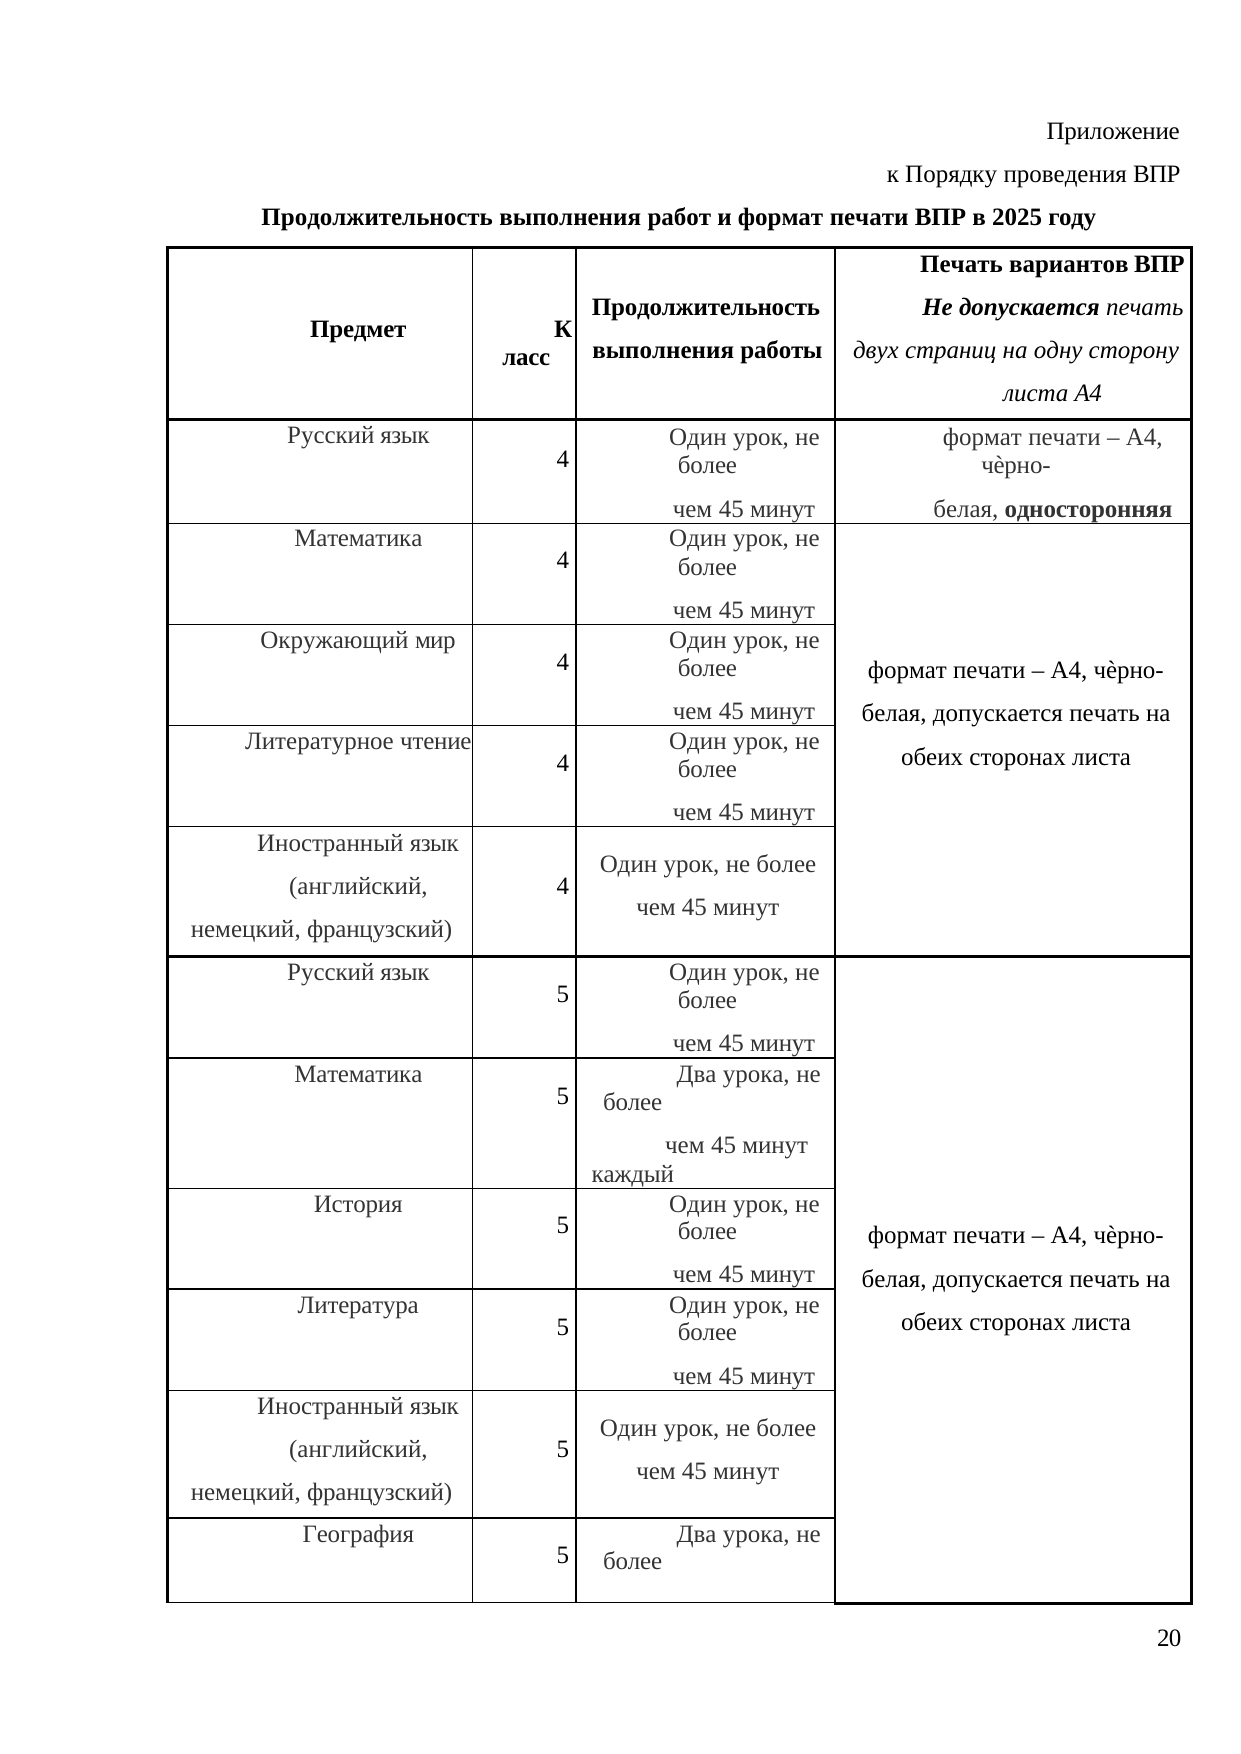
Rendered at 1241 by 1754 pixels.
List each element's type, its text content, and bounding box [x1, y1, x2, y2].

table_cell формат печати – А4, чѐрно- белая, односторонняя [836, 421, 1190, 523]
table_header Продолжительность выполнения работы [577, 249, 834, 418]
table_cell Окружающий мир [169, 625, 472, 725]
table_cell 5 [473, 1519, 575, 1602]
table_cell формат печати – А4, чѐрно- белая, допускается печать на обеих сторонах листа [836, 958, 1190, 1602]
table_header Предмет [169, 249, 472, 418]
table_cell География [169, 1519, 472, 1602]
table_cell Литературное чтение [169, 726, 472, 826]
table_cell История [169, 1189, 472, 1288]
table_cell Литература [169, 1290, 472, 1389]
table_cell 4 [473, 421, 575, 523]
table_cell Один урок, не более чем 45 минут [577, 1189, 834, 1288]
table_cell 5 [473, 1189, 575, 1288]
table_cell Иностранный язык (английский, немецкий, французский) [169, 827, 472, 954]
table_cell Один урок, не более чем 45 минут [577, 421, 834, 523]
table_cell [577, 1519, 834, 1602]
table_cell 5 [473, 1290, 575, 1389]
table_cell Один урок, не более чем 45 минут [577, 1391, 834, 1517]
table_cell Один урок, не более чем 45 минут [577, 827, 834, 954]
table_cell 5 [473, 1391, 575, 1517]
table_cell Русский язык [169, 958, 472, 1057]
text Продолжительность выполнения работ и формат печати ВПР в 2025 году [261, 203, 1196, 231]
table_cell 4 [473, 524, 575, 623]
table_header Печать вариантов ВПР Не допускается печать двух страниц на одну сторону листа А4 [836, 249, 1190, 418]
table_cell Математика [169, 1059, 472, 1187]
table_cell 4 [473, 625, 575, 725]
table_cell формат печати – А4, чѐрно- белая, допускается печать на обеих сторонах листа [836, 524, 1190, 954]
table_cell 5 [473, 1059, 575, 1187]
table_cell 4 [473, 726, 575, 826]
table_cell Один урок, не более чем 45 минут [577, 1290, 834, 1389]
table_cell Математика [169, 524, 472, 623]
table_cell Один урок, не более чем 45 минут [577, 625, 834, 725]
table_cell Русский язык [169, 421, 472, 523]
table_cell Иностранный язык (английский, немецкий, французский) [169, 1391, 472, 1517]
table_cell Один урок, не более чем 45 минут [577, 524, 834, 623]
table_cell 5 [473, 958, 575, 1057]
table_cell 4 [473, 827, 575, 954]
table_cell Один урок, не более чем 45 минут [577, 958, 834, 1057]
table_header Класс [473, 249, 575, 418]
table_cell Два урока, не более чем 45 минут каждый [577, 1059, 834, 1187]
text Приложение к Порядку проведения ВПР [887, 116, 1189, 188]
table_cell Один урок, не более чем 45 минут [577, 726, 834, 826]
